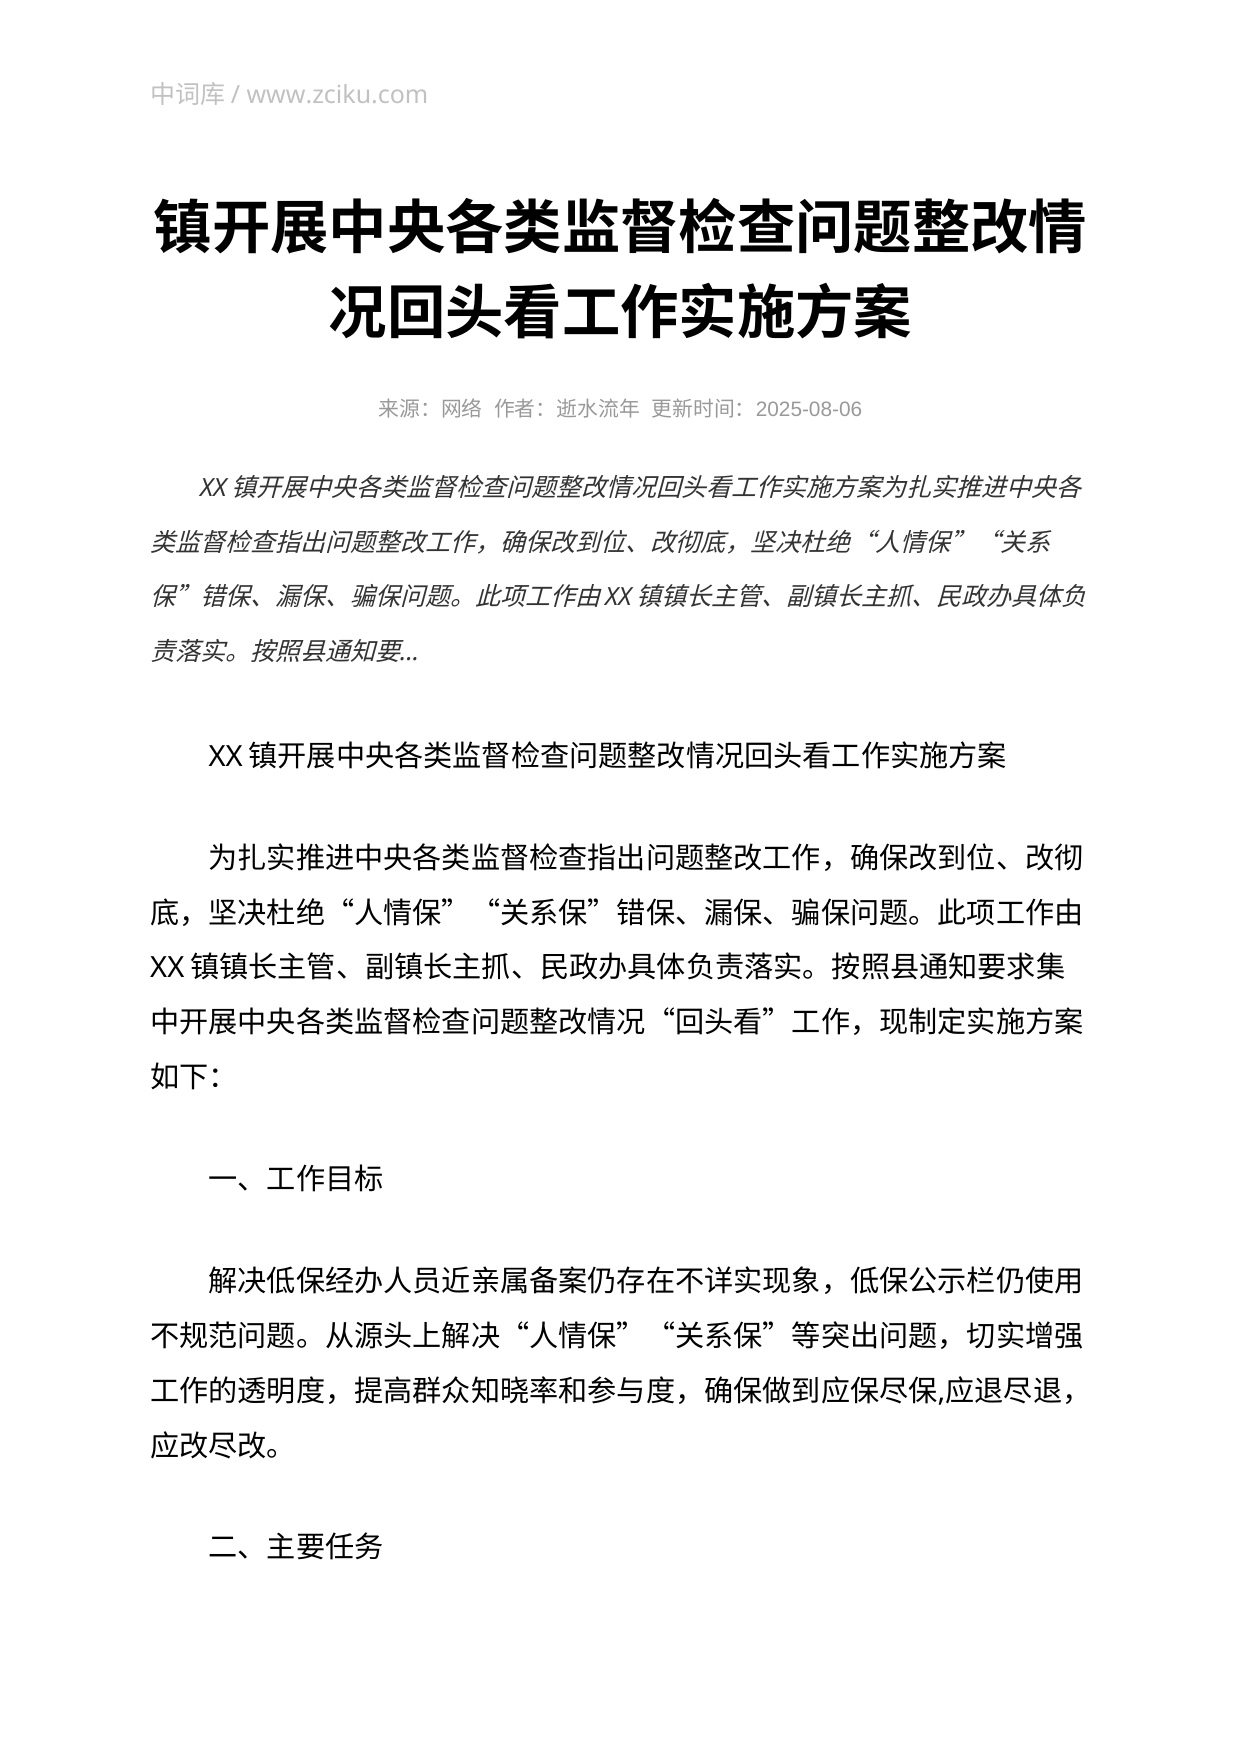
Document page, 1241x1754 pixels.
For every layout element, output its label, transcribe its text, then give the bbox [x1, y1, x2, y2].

subtitle 镇开展中央各类监督检查问题整改情况回头看工作实施方案 [150, 181, 1090, 350]
text XX镇开展中央各类监督检查问题整改情况回头看工作实施方案 [150, 732, 1090, 775]
text 来源：网络 作者：逝水流年 更新时间：2025-08-06 [150, 397, 1090, 421]
text XX镇开展中央各类监督检查问题整改情况回头看工作实施方案为扎实推进中央各类监督检查指出问题整改工作，确保改到位、改彻底，坚决杜绝“人情保”“关系保”错保、漏保、骗保问题。此项工作由XX镇镇长主管、副镇长主抓、民政办具体负责落实。按照县通知要... [150, 468, 1090, 667]
text 二、主要任务 [150, 1524, 1090, 1566]
text 解决低保经办人员近亲属备案仍存在不详实现象，低保公示栏仍使用不规范问题。从源头上解决“人情保”“关系保”等突出问题，切实增强工作的透明度，提高群众知晓率和参与度，确保做到应保尽保,应退尽退，应改尽改。 [150, 1257, 1090, 1464]
text 为扎实推进中央各类监督检查指出问题整改工作，确保改到位、改彻底，坚决杜绝“人情保”“关系保”错保、漏保、骗保问题。此项工作由XX镇镇长主管、副镇长主抓、民政办具体负责落实。按照县通知要求集中开展中央各类监督检查问题整改情况“回头看”工作，现制定实施方案如下： [150, 834, 1090, 1096]
text 一、工作目标 [150, 1156, 1090, 1198]
